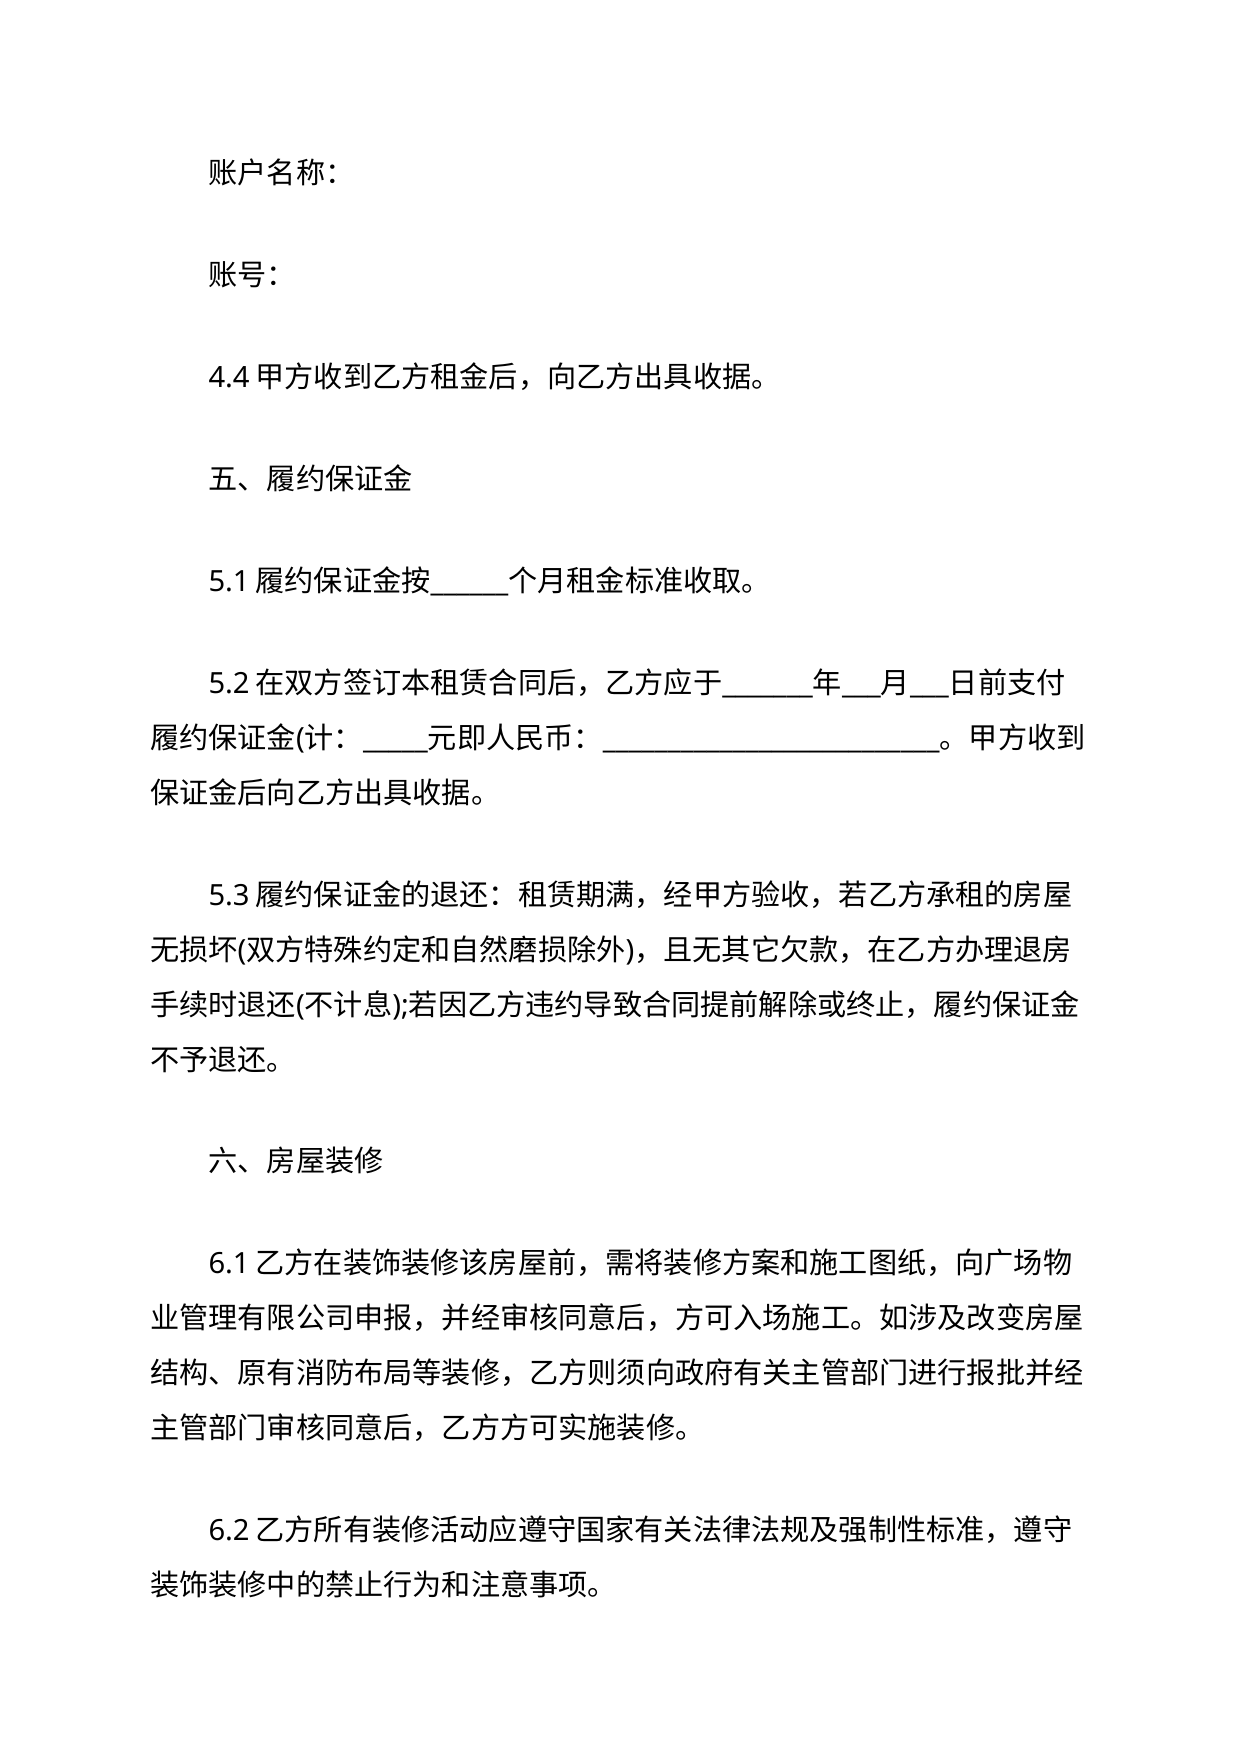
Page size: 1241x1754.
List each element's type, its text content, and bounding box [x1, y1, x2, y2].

text 6.2乙方所有装修活动应遵守国家有关法律法规及强制性标准，遵守装饰装修中的禁止行为和注意事项。 [150, 1506, 1090, 1603]
text 6.1乙方在装饰装修该房屋前，需将装修方案和施工图纸，向广场物业管理有限公司申报，并经审核同意后，方可入场施工。如涉及改变房屋结构、原有消防布局等装修，乙方则须向政府有关主管部门进行报批并经主管部门审核同意后，乙方方可实施装修。 [150, 1239, 1090, 1447]
text 六、房屋装修 [150, 1138, 1090, 1180]
text 账户名称： [150, 150, 1090, 192]
text 5.3履约保证金的退还：租赁期满，经甲方验收，若乙方承租的房屋无损坏(双方特殊约定和自然磨损除外)，且无其它欠款，在乙方办理退房手续时退还(不计息);若因乙方违约导致合同提前解除或终止，履约保证金不予退还。 [150, 871, 1090, 1078]
text 账号： [150, 252, 1090, 294]
text 5.2在双方签订本租赁合同后，乙方应于_______年___月___日前支付履约保证金(计：_____元即人民币：__________________________。甲方收到保证金后向乙方出具收据。 [150, 659, 1090, 812]
text 4.4甲方收到乙方租金后，向乙方出具收据。 [150, 353, 1090, 396]
text 五、履约保证金 [150, 456, 1090, 498]
text 5.1履约保证金按______个月租金标准收取。 [150, 557, 1090, 600]
